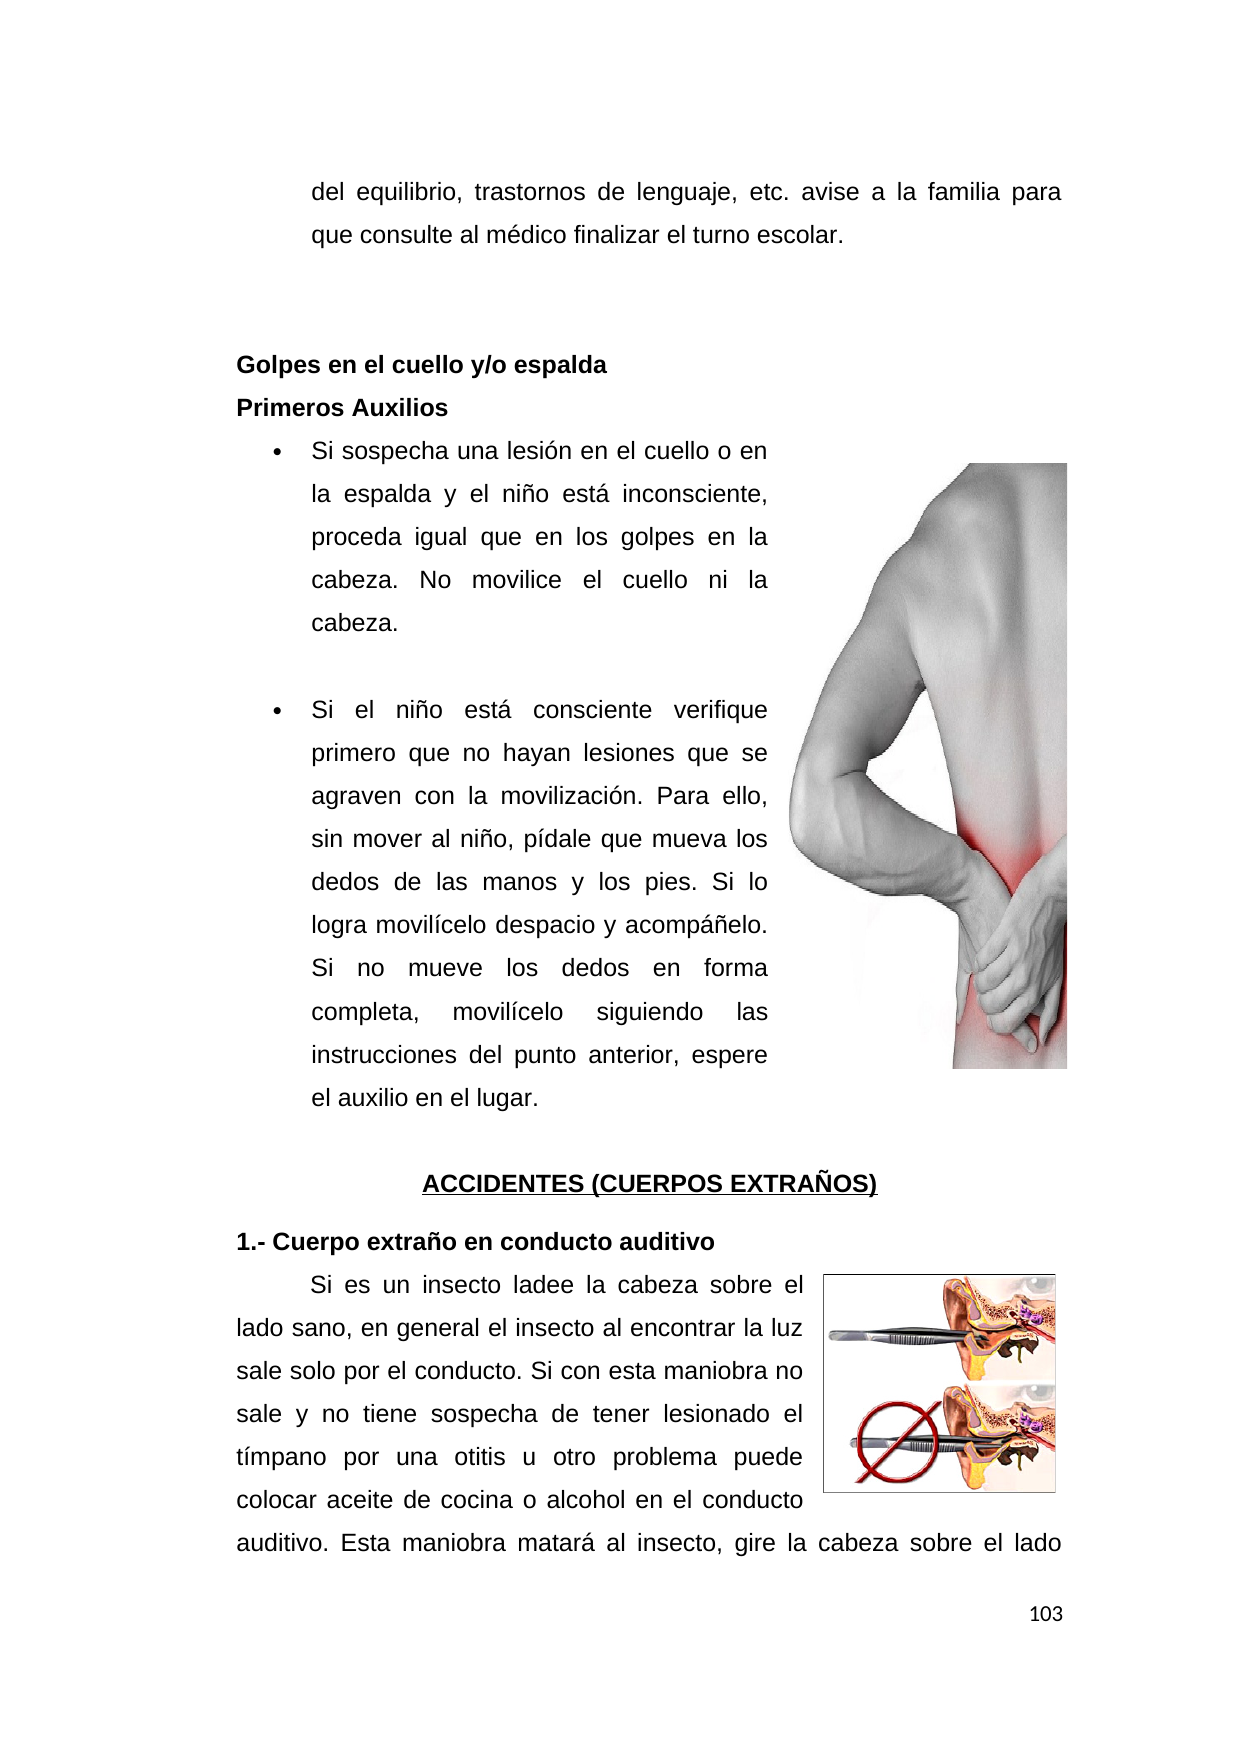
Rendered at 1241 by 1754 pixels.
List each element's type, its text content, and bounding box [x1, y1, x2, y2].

text Primeros Auxilios [236, 393, 1063, 422]
text Golpes en el cuello y/o espalda [236, 350, 1063, 378]
picture [823, 1274, 1056, 1493]
picture [787, 463, 1068, 1069]
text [236, 1270, 1063, 1557]
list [274, 177, 1063, 249]
list Si el niño está consciente verifique primero que no hayan lesiones que se agraven con la movilización. Para ello, sin mover al niño, pídale que mueva los dedos de las manos y los pies. Si lo logra movilícelo despacio y acompáñelo. Si no mueve los dedos en forma completa, movilícelo siguiendo las instrucciones del punto anterior, espere el auxilio en el lugar. [274, 695, 1063, 1112]
text 1.- Cuerpo extraño en conducto auditivo [236, 1227, 1063, 1255]
list Si sospecha una lesión en el cuello o en la espalda y el niño está inconsciente, proceda igual que en los golpes en la cabeza. No movilice el cuello ni la cabeza. [274, 436, 1063, 637]
text ACCIDENTES (CUERPOS EXTRAÑOS) [236, 1169, 1063, 1198]
